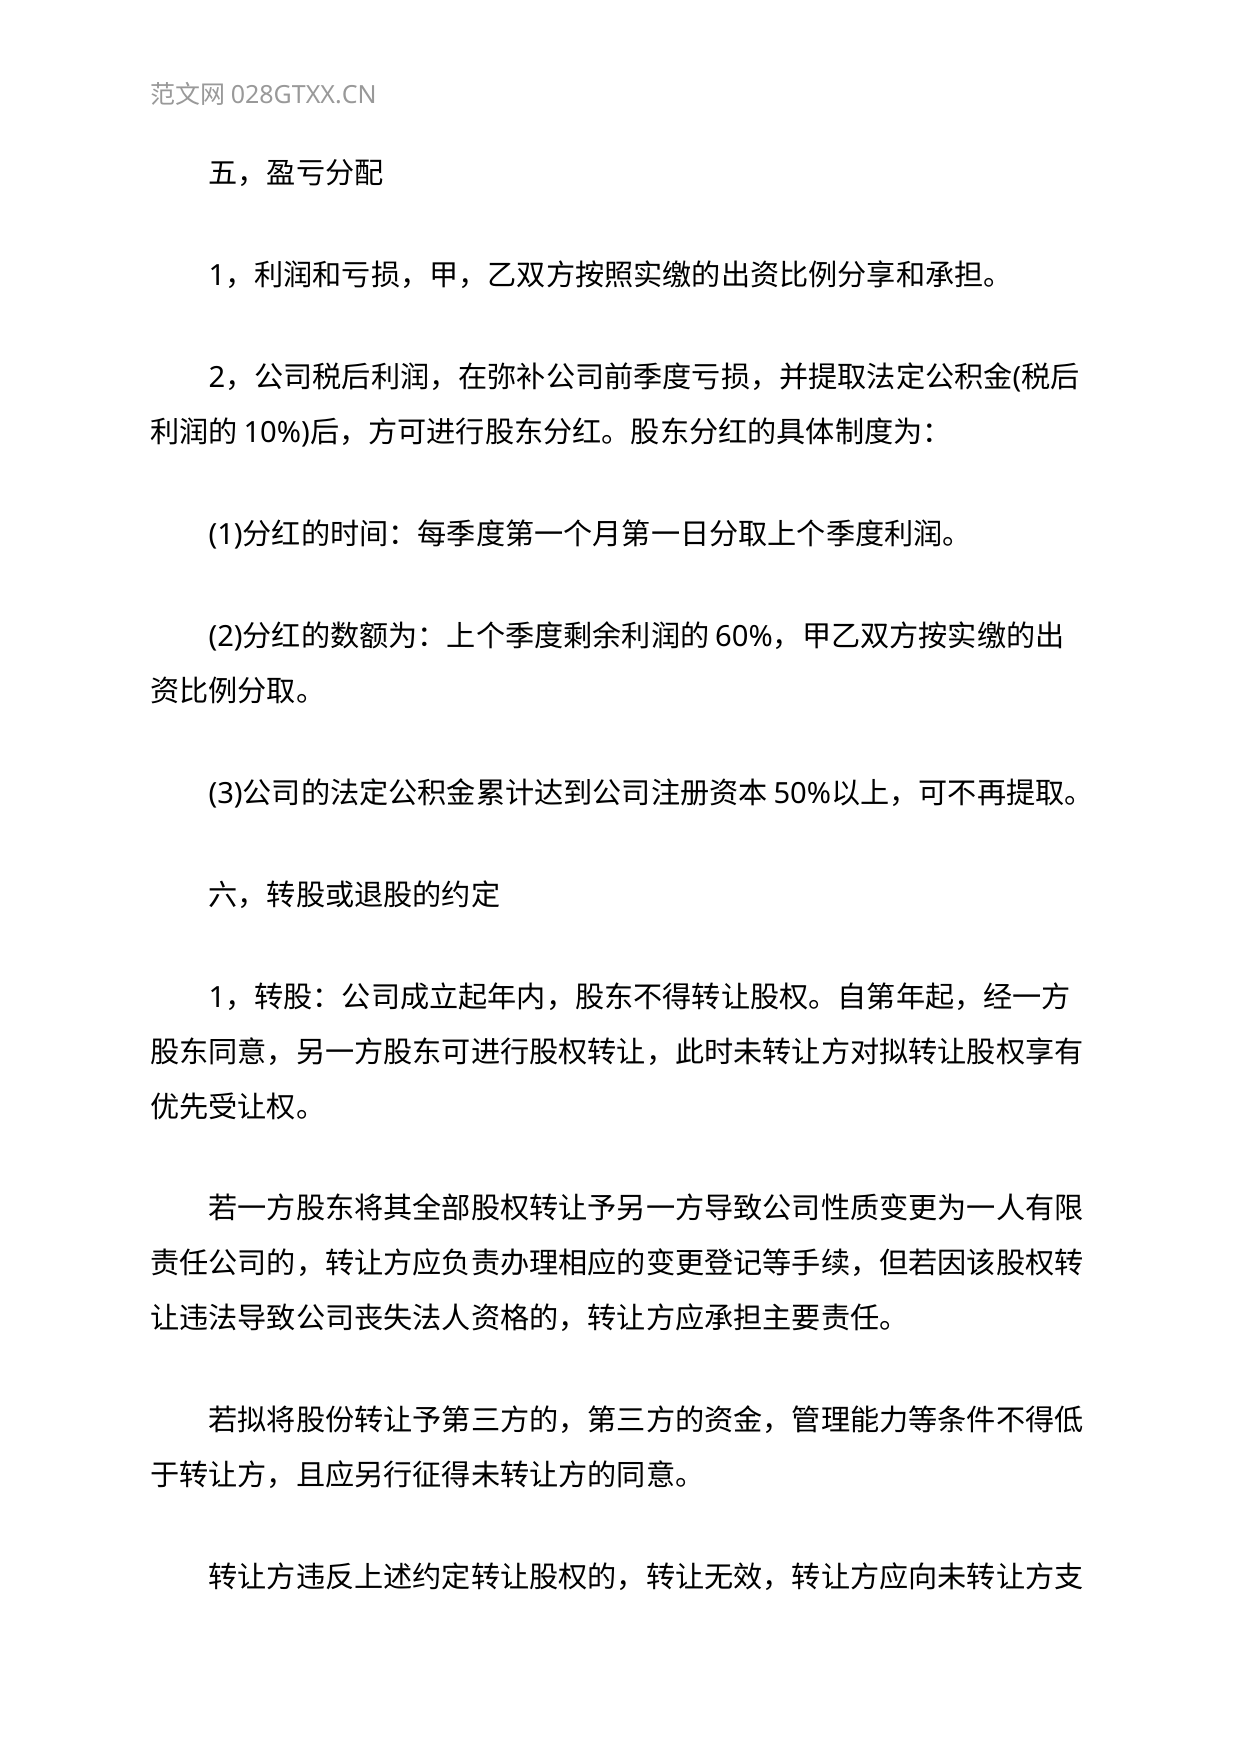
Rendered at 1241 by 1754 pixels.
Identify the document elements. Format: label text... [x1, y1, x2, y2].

text (3)公司的法定公积金累计达到公司注册资本50%以上，可不再提取。 [150, 769, 1090, 812]
text 若拟将股份转让予第三方的，第三方的资金，管理能力等条件不得低于转让方，且应另行征得未转让方的同意。 [150, 1396, 1090, 1494]
text 六，转股或退股的约定 [150, 871, 1090, 914]
text 2，公司税后利润，在弥补公司前季度亏损，并提取法定公积金(税后利润的10%)后，方可进行股东分红。股东分红的具体制度为： [150, 354, 1090, 451]
text 若一方股东将其全部股权转让予另一方导致公司性质变更为一人有限责任公司的，转让方应负责办理相应的变更登记等手续，但若因该股权转让违法导致公司丧失法人资格的，转让方应承担主要责任。 [150, 1185, 1090, 1337]
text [150, 1553, 1090, 1595]
text (1)分红的时间：每季度第一个月第一日分取上个季度利润。 [150, 511, 1090, 553]
text 1，利润和亏损，甲，乙双方按照实缴的出资比例分享和承担。 [150, 252, 1090, 294]
text (2)分红的数额为：上个季度剩余利润的60%，甲乙双方按实缴的出资比例分取。 [150, 613, 1090, 710]
text 1，转股：公司成立起年内，股东不得转让股权。自第年起，经一方股东同意，另一方股东可进行股权转让，此时未转让方对拟转让股权享有优先受让权。 [150, 973, 1090, 1125]
text 五，盈亏分配 [150, 150, 1090, 192]
